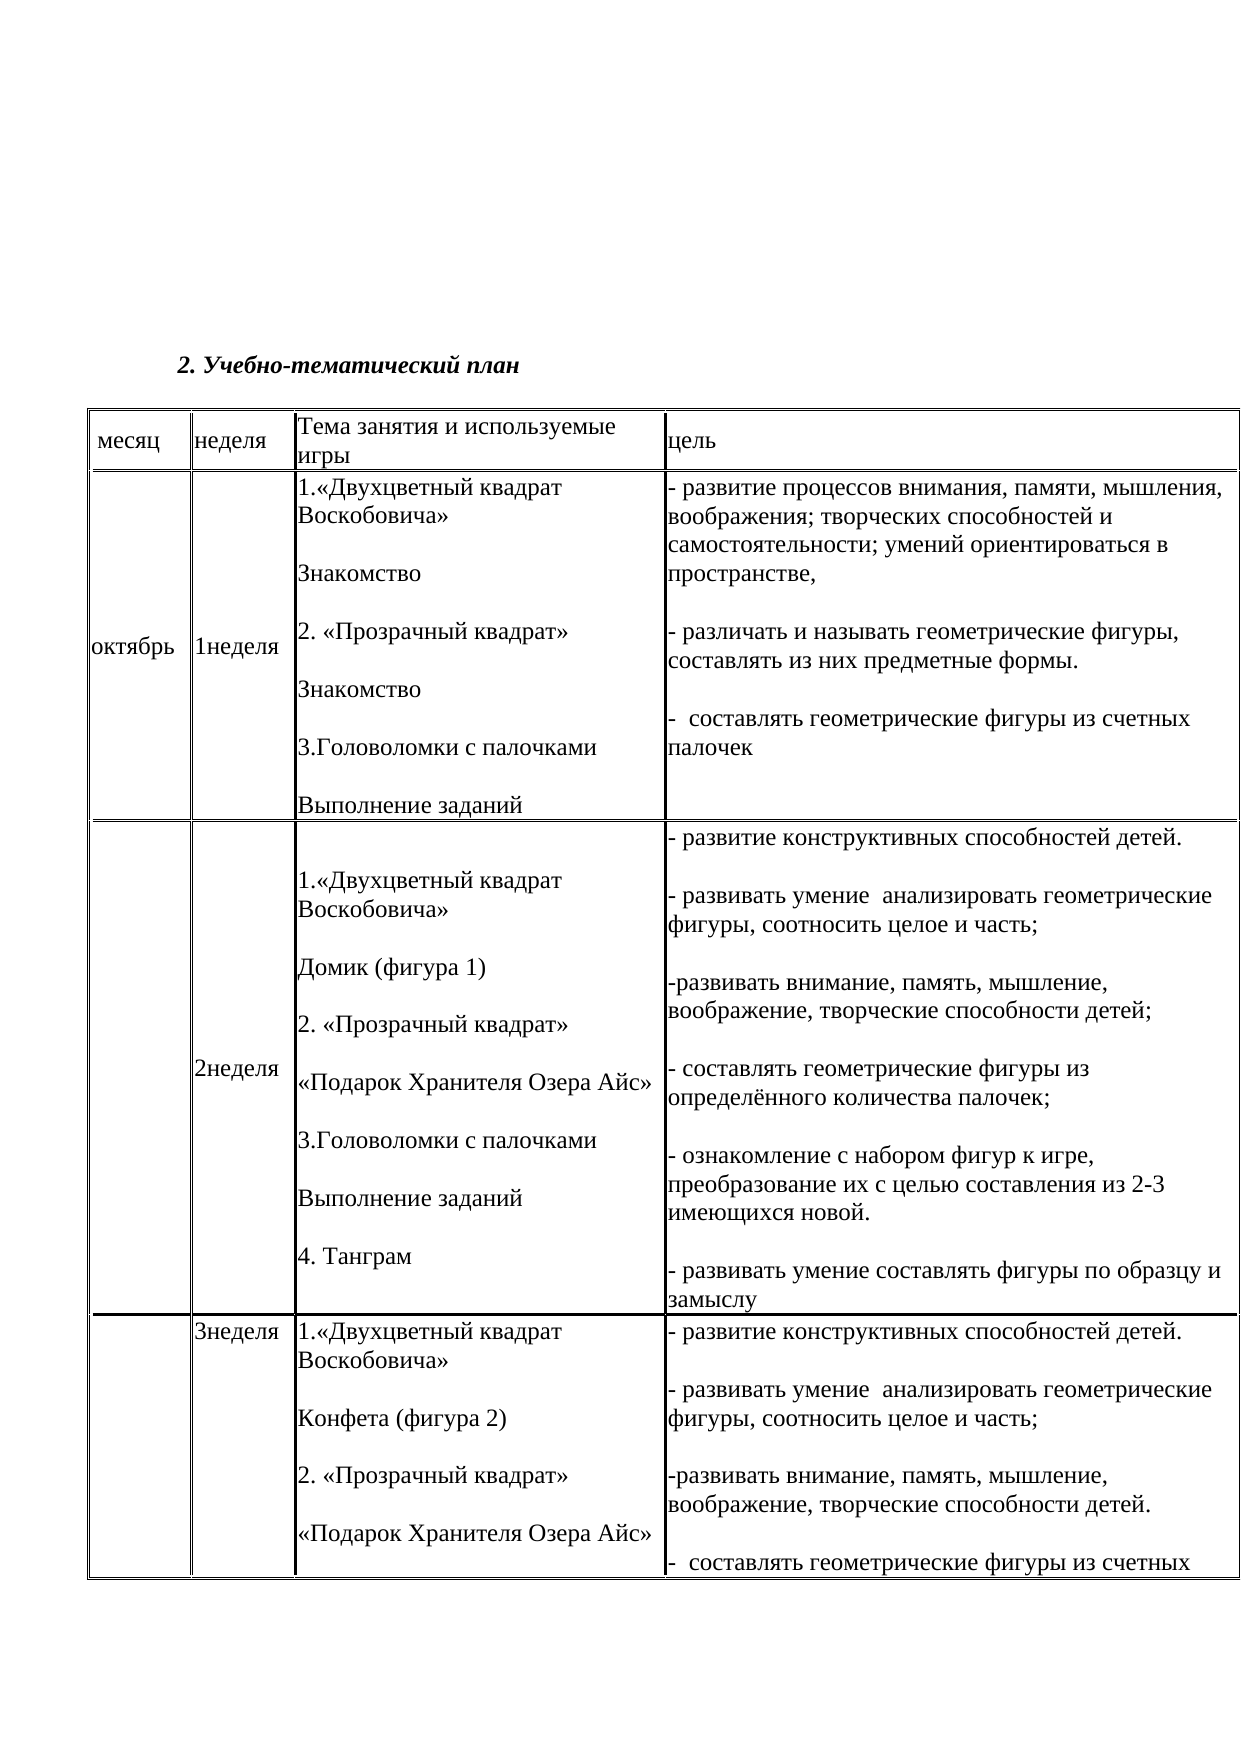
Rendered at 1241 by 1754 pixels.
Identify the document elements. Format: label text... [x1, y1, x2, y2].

table_header Тема занятия и используемые игры [295, 411, 665, 468]
table_cell 1.«Двухцветный квадрат Воскобовича» Домик (фигура 1) 2. «Прозрачный квадрат» «Подарок Хранителя Озера Айс» 3.Головоломки с палочками Выполнение заданий 4. Танграм [297, 822, 664, 1313]
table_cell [665, 1313, 1240, 1576]
table_cell 3неделя [192, 1316, 295, 1576]
table_header месяц [90, 411, 192, 468]
table_header цель [665, 411, 1239, 468]
table_header неделя [192, 409, 295, 468]
table_cell 2неделя [193, 822, 294, 1313]
table_cell - развитие конструктивных способностей детей. - развивать умение анализировать геометрические фигуры, соотносить целое и часть; -развивать внимание, память, мышление, воображение, творческие способности детей; - составлять геометрические фигуры из определённого количества палочек; - ознакомление с набором фигур к игре, преобразование их с целью составления из 2-3 имеющихся новой. - развивать умение составлять фигуры по образцу и замыслу [665, 819, 1240, 1313]
table_cell октябрь [90, 469, 190, 819]
text 2. Учебно-тематический план [177, 350, 1152, 378]
table_cell 1.«Двухцветный квадрат Воскобовича» Знакомство 2. «Прозрачный квадрат» Знакомство 3.Головоломки с палочками Выполнение заданий [297, 472, 664, 819]
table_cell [295, 1316, 665, 1576]
table_cell [89, 1313, 192, 1576]
table_cell 1неделя [193, 472, 294, 819]
table_cell [89, 819, 192, 1313]
table_cell - развитие процессов внимания, памяти, мышления, воображения; творческих способностей и самостоятельности; умений ориентироваться в пространстве, - различать и называть геометрические фигуры, составлять из них предметные формы. - составлять геометрические фигуры из счетных палочек [667, 469, 1239, 819]
